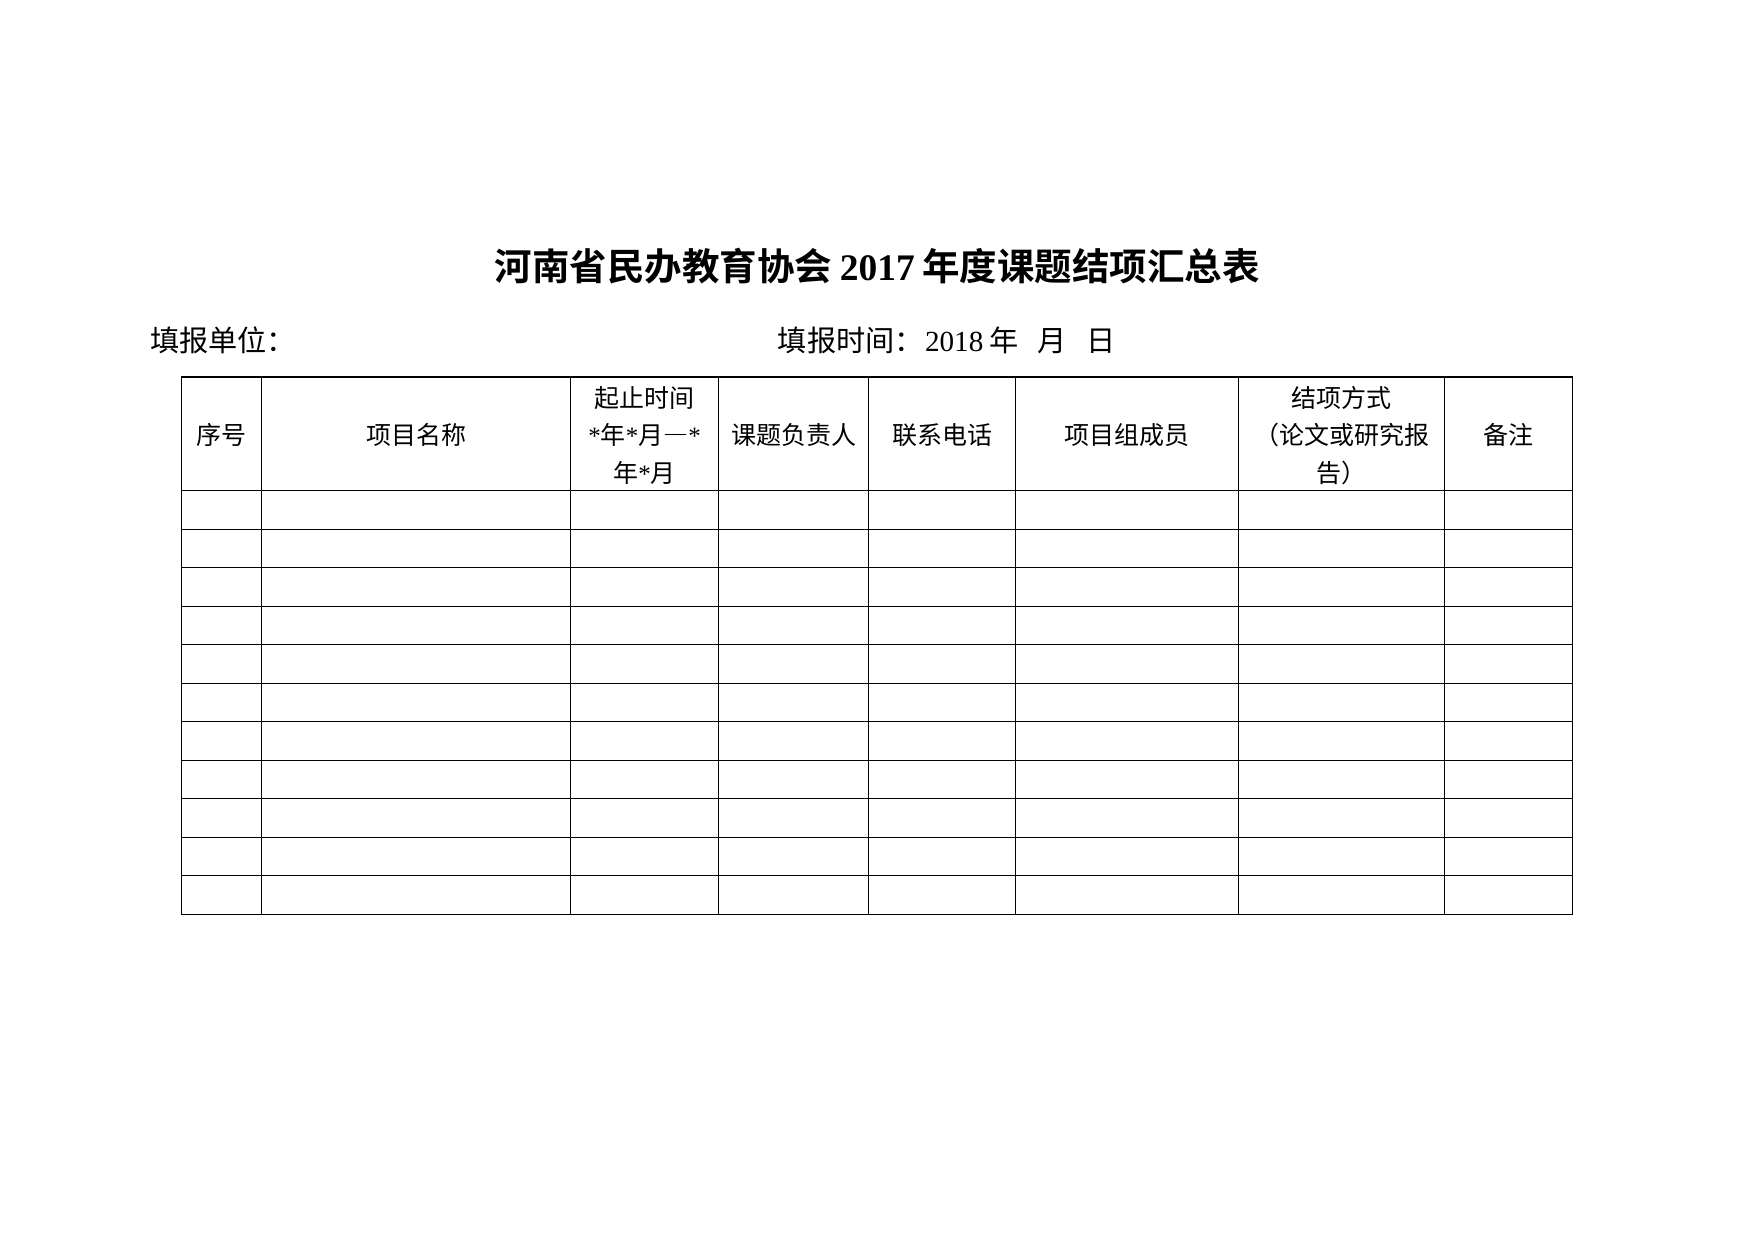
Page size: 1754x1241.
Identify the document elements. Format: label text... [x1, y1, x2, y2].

table_cell [719, 838, 868, 875]
table_cell [719, 799, 868, 837]
table_cell [719, 568, 868, 606]
table_cell [1445, 607, 1572, 644]
table_cell [719, 530, 868, 567]
table_cell [719, 722, 868, 760]
table_cell [1016, 568, 1238, 606]
table_cell [1445, 722, 1572, 760]
table_cell [571, 568, 718, 606]
table_cell [1445, 838, 1572, 875]
table_cell [262, 491, 570, 528]
table_cell [719, 876, 868, 914]
table_cell [182, 799, 261, 837]
table_cell [262, 530, 570, 567]
table_cell [182, 684, 261, 721]
table_cell [719, 607, 868, 644]
table_cell [719, 645, 868, 683]
table_header 课题负责人 [719, 378, 868, 490]
table_cell [1445, 761, 1572, 798]
table_cell [182, 568, 261, 606]
table_cell [1239, 799, 1444, 837]
table_cell [1445, 530, 1572, 567]
table_cell [262, 684, 570, 721]
table_cell [869, 645, 1015, 683]
table_cell [182, 607, 261, 644]
table_cell [869, 722, 1015, 760]
table_cell [869, 568, 1015, 606]
table_cell [1016, 722, 1238, 760]
table_cell [571, 530, 718, 567]
table_cell [571, 799, 718, 837]
table_cell [1016, 761, 1238, 798]
table_cell [571, 491, 718, 528]
table_cell [182, 530, 261, 567]
table_cell [1445, 799, 1572, 837]
table_cell [1239, 761, 1444, 798]
table_header 序号 [182, 378, 261, 490]
table_cell [182, 645, 261, 683]
table_cell [262, 568, 570, 606]
table_cell [571, 761, 718, 798]
table_header 联系电话 [869, 378, 1015, 490]
table_cell [1239, 722, 1444, 760]
table_cell [1016, 876, 1238, 914]
table_header 结项方式 （论文或研究报告） [1239, 378, 1444, 490]
text 河南省民办教育协会2017年度课题结项汇总表 [150, 226, 1604, 301]
table_cell [1445, 645, 1572, 683]
table_cell [1239, 530, 1444, 567]
table_cell [262, 876, 570, 914]
text 填报单位： 填报时间：2018年 月 日 [150, 301, 1604, 376]
table_cell [571, 722, 718, 760]
table_header 起止时间 *年*月—*年*月 [571, 378, 718, 490]
table_header 备注 [1445, 378, 1572, 490]
table_cell [1445, 491, 1572, 528]
table_cell [182, 722, 261, 760]
table_cell [1445, 684, 1572, 721]
table_cell [571, 838, 718, 875]
table_cell [571, 607, 718, 644]
table_cell [262, 761, 570, 798]
table_header 项目组成员 [1016, 378, 1238, 490]
table_cell [1016, 799, 1238, 837]
table_cell [719, 491, 868, 528]
table_cell [869, 799, 1015, 837]
table_cell [262, 722, 570, 760]
table_cell [571, 684, 718, 721]
table_cell [571, 645, 718, 683]
table_cell [1016, 530, 1238, 567]
table_cell [262, 607, 570, 644]
table_cell [182, 838, 261, 875]
table_cell [1239, 645, 1444, 683]
table_cell [869, 876, 1015, 914]
table_cell [1445, 568, 1572, 606]
table_cell [1016, 607, 1238, 644]
table_cell [1445, 876, 1572, 914]
table_cell [1239, 684, 1444, 721]
table_cell [869, 607, 1015, 644]
table_cell [571, 876, 718, 914]
table_cell [182, 491, 261, 528]
table_cell [869, 838, 1015, 875]
table_cell [262, 799, 570, 837]
table_cell [869, 491, 1015, 528]
table_cell [1239, 607, 1444, 644]
table_cell [869, 761, 1015, 798]
table_cell [1239, 876, 1444, 914]
table_cell [1016, 684, 1238, 721]
table_cell [1239, 838, 1444, 875]
table_cell [262, 838, 570, 875]
table_cell [719, 684, 868, 721]
table_cell [1016, 838, 1238, 875]
table_cell [869, 684, 1015, 721]
table_header 项目名称 [262, 378, 570, 490]
table_cell [869, 530, 1015, 567]
table_cell [719, 761, 868, 798]
table_cell [1239, 491, 1444, 528]
table_cell [1239, 568, 1444, 606]
table_cell [182, 761, 261, 798]
table_cell [262, 645, 570, 683]
table_cell [182, 876, 261, 914]
table_cell [1016, 645, 1238, 683]
table_cell [1016, 491, 1238, 528]
